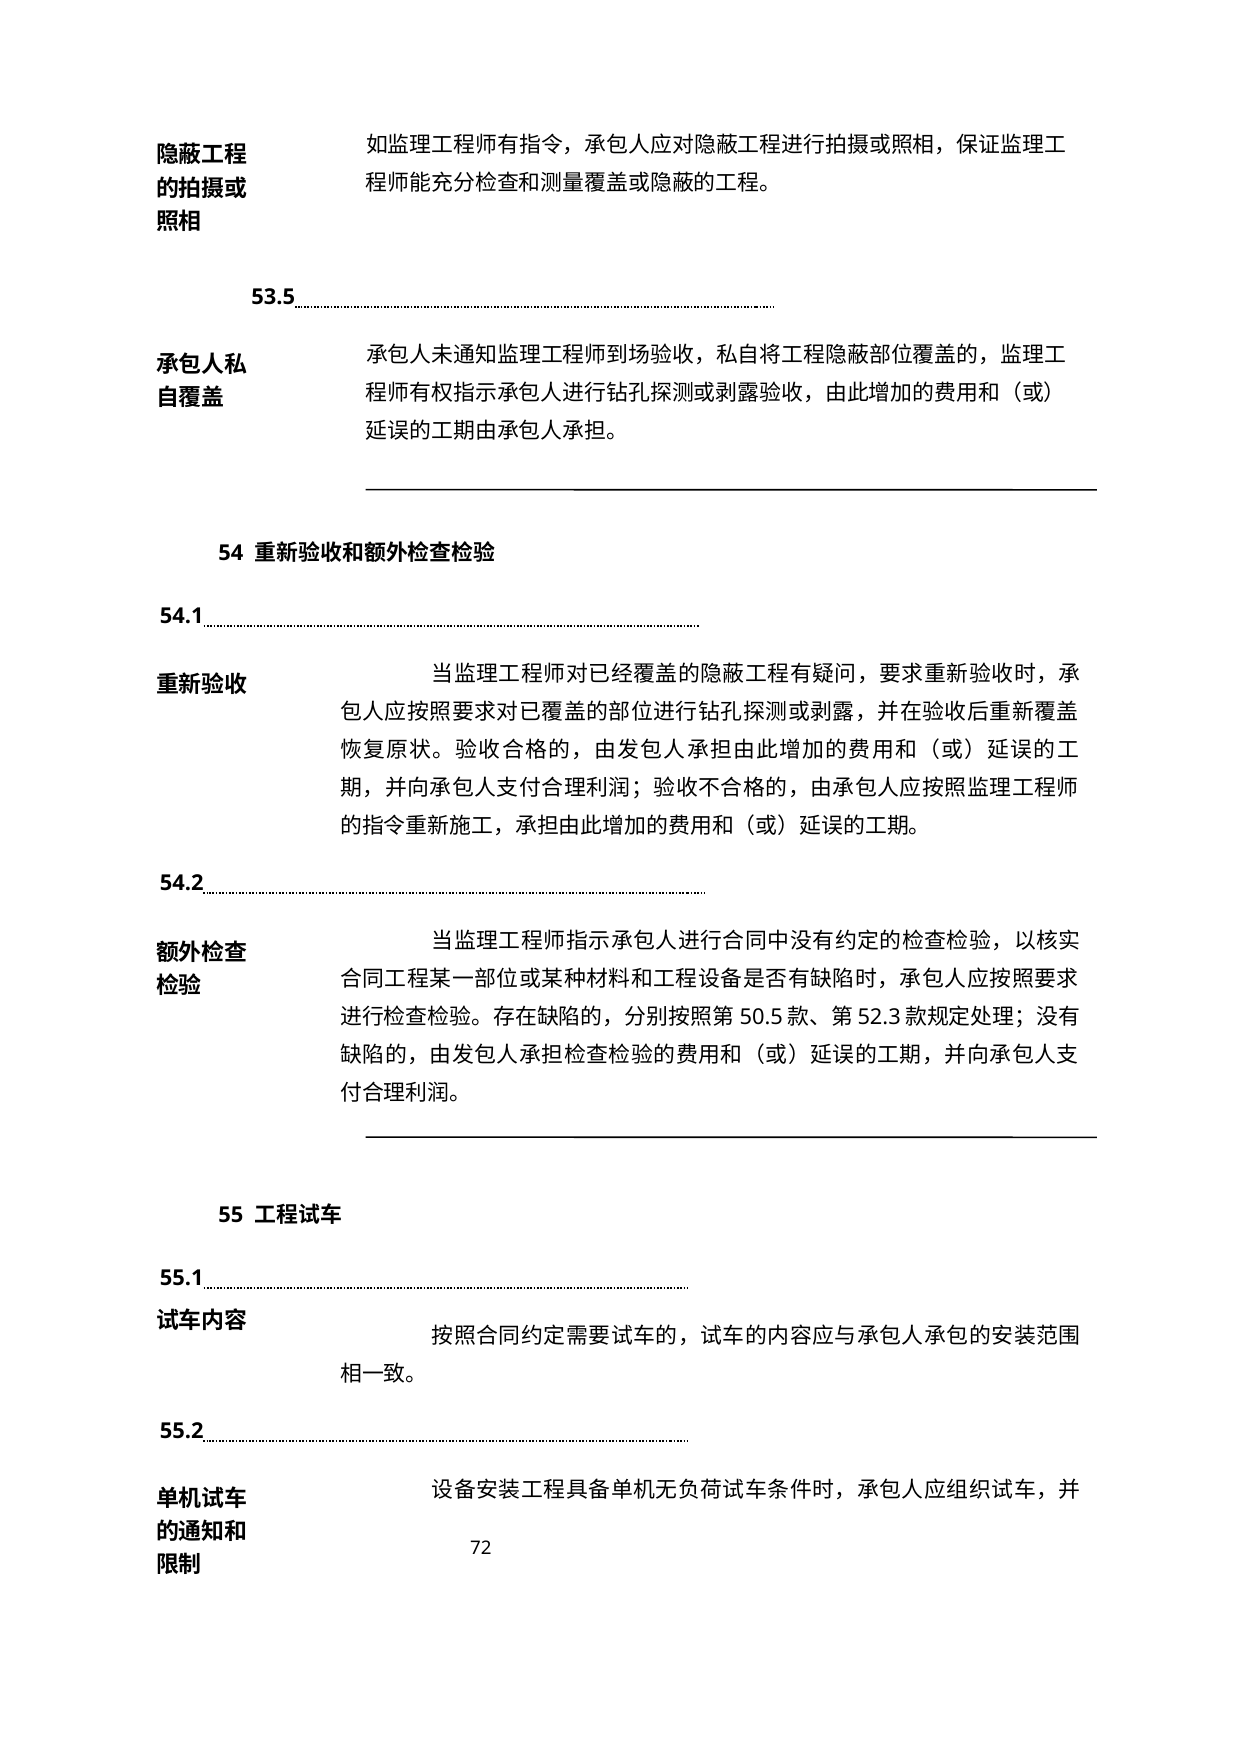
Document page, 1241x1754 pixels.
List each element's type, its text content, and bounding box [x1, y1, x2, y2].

text 如监理工程师有指令，承包人应对隐蔽工程进行拍摄或照相，保证监理工程师能充分检查和测量覆盖或隐蔽的工程。 [366, 127, 1081, 197]
text 按照合同约定需要试车的，试车的内容应与承包人承包的安装范围相一致。 [340, 1318, 1081, 1388]
text 54 重新验收和额外检查检验 [159, 535, 1081, 566]
text 55.1 [159, 1262, 1081, 1292]
text 55 工程试车 [159, 1197, 1081, 1228]
text 54.2 [159, 867, 1081, 897]
text 当监理工程师指示承包人进行合同中没有约定的检查检验，以核实合同工程某一部位或某种材料和工程设备是否有缺陷时，承包人应按照要求进行检查检验。存在缺陷的，分别按照第50.5款、第52.3款规定处理；没有缺陷的，由发包人承担检查检验的费用和（或）延误的工期，并向承包人支付合理利润。 [340, 923, 1081, 1107]
text 53.5 [159, 281, 1081, 311]
text 承包人未通知监理工程师到场验收，私自将工程隐蔽部位覆盖的，监理工程师有权指示承包人进行钻孔探测或剥露验收，由此增加的费用和（或）延误的工期由承包人承担。 [366, 337, 1081, 445]
text 当监理工程师对已经覆盖的隐蔽工程有疑问，要求重新验收时，承包人应按照要求对已覆盖的部位进行钻孔探测或剥露，并在验收后重新覆盖恢复原状。验收合格的，由发包人承担由此增加的费用和（或）延误的工期，并向承包人支付合理利润；验收不合格的，由承包人应按照监理工程师的指令重新施工，承担由此增加的费用和（或）延误的工期。 [340, 656, 1081, 840]
text 54.1 [159, 600, 1081, 630]
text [340, 1472, 1081, 1503]
text 55.2 [159, 1415, 1081, 1445]
